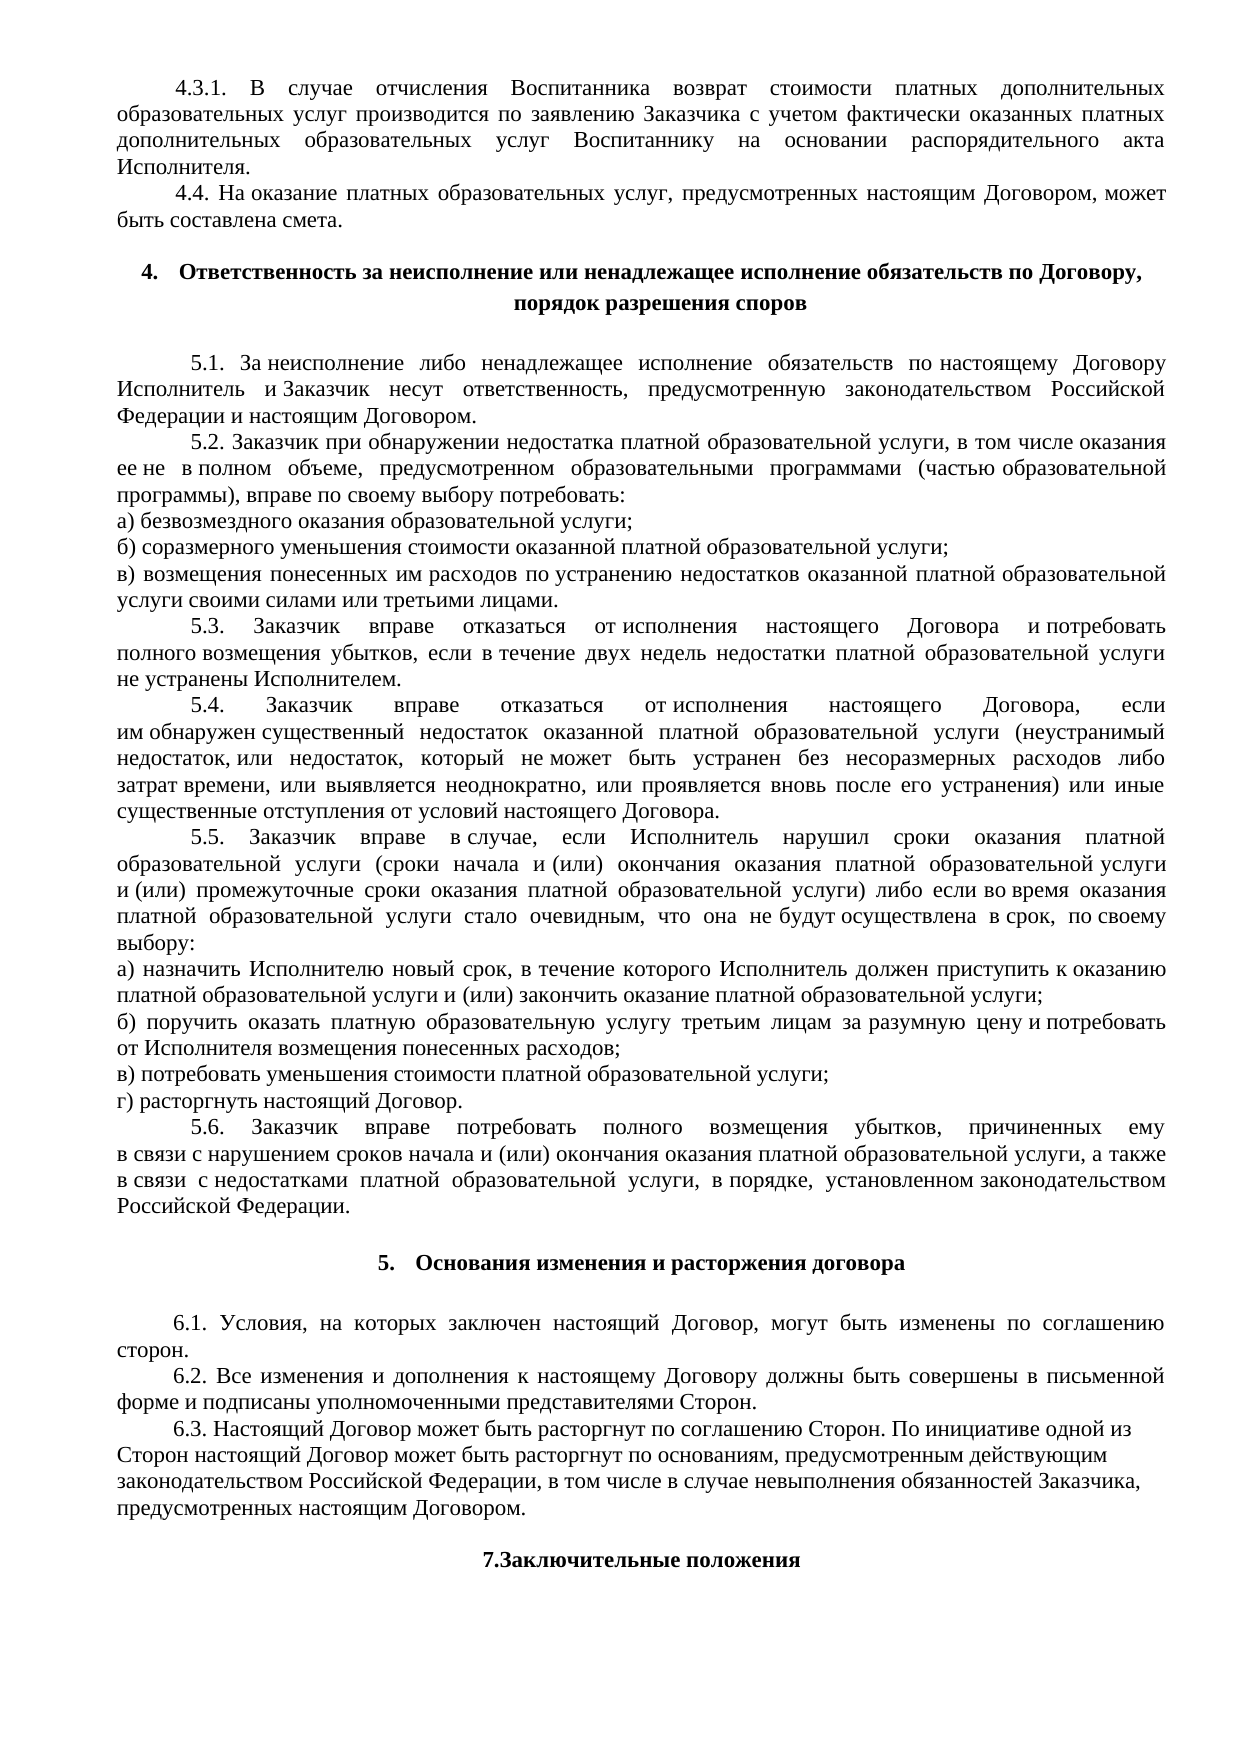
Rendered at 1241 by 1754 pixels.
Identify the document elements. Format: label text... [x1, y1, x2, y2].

text 5.2. Заказчик при обнаружении недостатка платной образовательной услуги, в том числе оказания ее не в полном объеме, предусмотренном образовательными программами (частью образовательной программы), вправе по своему выбору потребовать: [117, 428, 1166, 507]
text б) поручить оказать платную образовательную услугу третьим лицам за разумную цену и потребовать от Исполнителя возмещения понесенных расходов; [117, 1008, 1166, 1061]
text 4.3.1. В случае отчисления Воспитанника возврат стоимости платных дополнительных образовательных услуг производится по заявлению Заказчика с учетом фактически оказанных платных дополнительных образовательных услуг Воспитаннику на основании распорядительного акта Исполнителя. [117, 74, 1166, 179]
text 6.1. Условия, на которых заключен настоящий Договор, могут быть изменены по соглашению сторон. [117, 1309, 1166, 1362]
text а) безвозмездного оказания образовательной услуги; [117, 507, 1166, 533]
text в) возмещения понесенных им расходов по устранению недостатков оказанной платной образовательной услуги своими силами или третьими лицами. [117, 560, 1166, 612]
list Ответственность за неисполнение или ненадлежащее исполнение обязательств по Договору, порядок разрешения споров [117, 258, 1166, 315]
list Основания изменения и расторжения договора [117, 1249, 1166, 1275]
text б) соразмерного уменьшения стоимости оказанной платной образовательной услуги; [117, 533, 1166, 560]
text г) расторгнуть настоящий Договор. [117, 1087, 1166, 1113]
text 5.1. За неисполнение либо ненадлежащее исполнение обязательств по настоящему Договору Исполнитель и Заказчик несут ответственность, предусмотренную законодательством Российской Федерации и настоящим Договором. [117, 349, 1166, 428]
text 4.4. На оказание платных образовательных услуг, предусмотренных настоящим Договором, может быть составлена смета. [117, 179, 1166, 232]
text 7.Заключительные положения [117, 1546, 1166, 1573]
text а) назначить Исполнителю новый срок, в течение которого Исполнитель должен приступить к оказанию платной образовательной услуги и (или) закончить оказание платной образовательной услуги; [117, 955, 1166, 1008]
text 6.2. Все изменения и дополнения к настоящему Договору должны быть совершены в письменной форме и подписаны уполномоченными представителями Сторон. [117, 1362, 1166, 1415]
text 5.6. Заказчик вправе потребовать полного возмещения убытков, причиненных ему в связи с нарушением сроков начала и (или) окончания оказания платной образовательной услуги, а также в связи с недостатками платной образовательной услуги, в порядке, установленном законодательством Российской Федерации. [117, 1113, 1166, 1219]
text 5.4. Заказчик вправе отказаться от исполнения настоящего Договора, если им обнаружен существенный недостаток оказанной платной образовательной услуги (неустранимый недостаток, или недостаток, который не может быть устранен без несоразмерных расходов либо затрат времени, или выявляется неоднократно, или проявляется вновь после его устранения) или иные существенные отступления от условий настоящего Договора. [117, 692, 1166, 823]
text 5.3. Заказчик вправе отказаться от исполнения настоящего Договора и потребовать полного возмещения убытков, если в течение двух недель недостатки платной образовательной услуги не устранены Исполнителем. [117, 612, 1166, 692]
text 6.3. Настоящий Договор может быть расторгнут по соглашению Сторон. По инициативе одной из Сторон настоящий Договор может быть расторгнут по основаниям, предусмотренным действующим законодательством Российской Федерации, в том числе в случае невыполнения обязанностей Заказчика, предусмотренных настоящим Договором. [117, 1415, 1166, 1520]
text в) потребовать уменьшения стоимости платной образовательной услуги; [117, 1061, 1166, 1087]
text 5.5. Заказчик вправе в случае, если Исполнитель нарушил сроки оказания платной образовательной услуги (сроки начала и (или) окончания оказания платной образовательной услуги и (или) промежуточные сроки оказания платной образовательной услуги) либо если во время оказания платной образовательной услуги стало очевидным, что она не будут осуществлена в срок, по своему выбору: [117, 823, 1166, 955]
